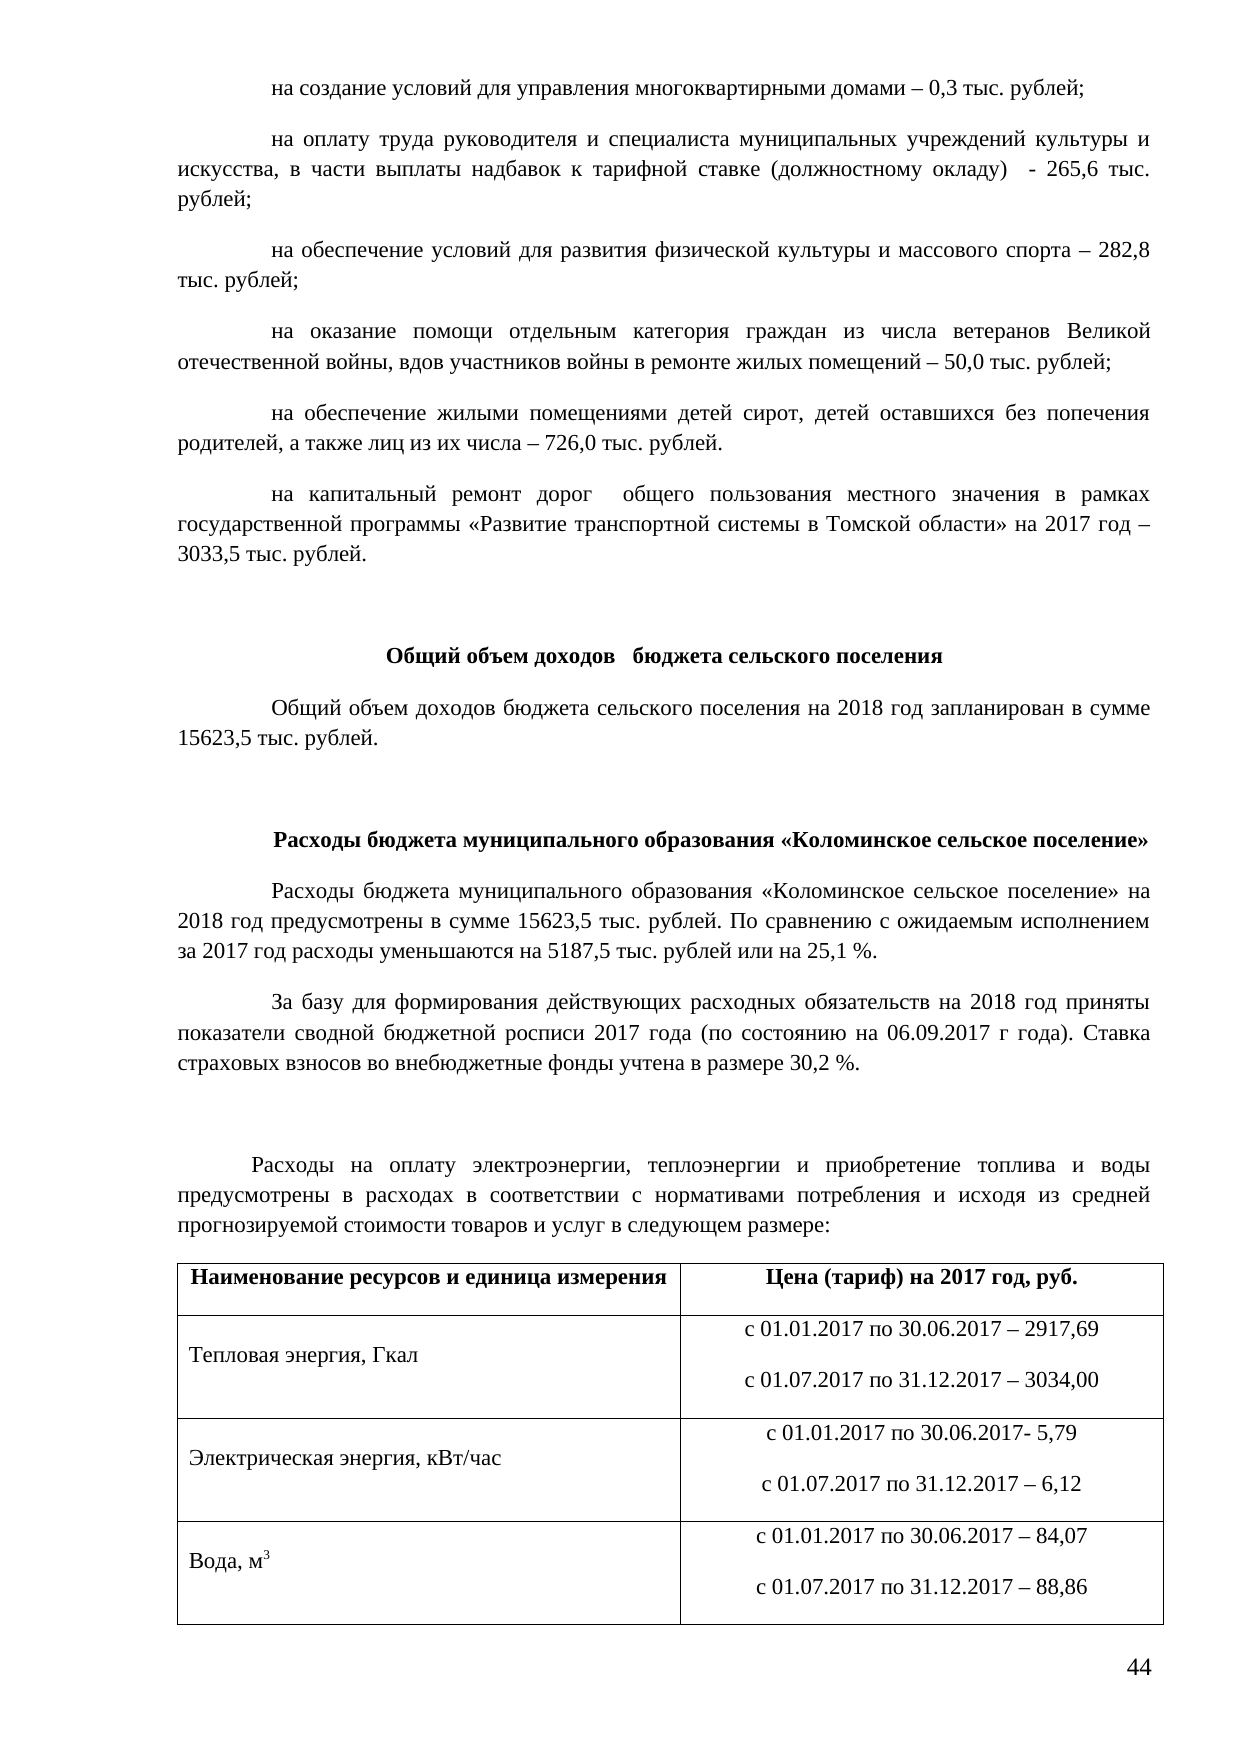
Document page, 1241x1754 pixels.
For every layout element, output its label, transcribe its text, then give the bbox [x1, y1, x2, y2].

table_cell с 01.01.2017 по 30.06.2017 – 2917,69 с 01.07.2017 по 31.12.2017 – 3034,00 [681, 1316, 1163, 1418]
table_cell с 01.01.2017 по 30.06.2017 – 84,07 с 01.07.2017 по 31.12.2017 – 88,86 [681, 1522, 1163, 1624]
text Расходы бюджета муниципального образования «Коломинское сельское поселение» на 2018 год предусмотрены в сумме 15623,5 тыс. рублей. По сравнению с ожидаемым исполнением за 2017 год расходы уменьшаются на 5187,5 тыс. рублей или на 25,1 %. [177, 877, 1152, 964]
text на капитальный ремонт дорог общего пользования местного значения в рамках государственной программы «Развитие транспортной системы в Томской области» на 2017 год – 3033,5 тыс. рублей. [177, 480, 1152, 567]
text Расходы бюджета муниципального образования «Коломинское сельское поселение» [177, 826, 1152, 852]
text на оплату труда руководителя и специалиста муниципальных учреждений культуры и искусства, в части выплаты надбавок к тарифной ставке (должностному окладу) - 265,6 тыс. рублей; [177, 125, 1152, 212]
text на обеспечение условий для развития физической культуры и массового спорта – 282,8 тыс. рублей; [177, 236, 1152, 293]
table_cell Электрическая энергия, кВт/час [178, 1419, 680, 1521]
text на оказание помощи отдельным категория граждан из числа ветеранов Великой отечественной войны, вдов участников войны в ремонте жилых помещений – 50,0 тыс. рублей; [177, 318, 1152, 374]
text Расходы на оплату электроэнергии, теплоэнергии и приобретение топлива и воды предусмотрены в расходах в соответствии с нормативами потребления и исходя из средней прогнозируемой стоимости товаров и услуг в следующем размере: [177, 1151, 1152, 1238]
table_cell с 01.01.2017 по 30.06.2017- 5,79 с 01.07.2017 по 31.12.2017 – 6,12 [681, 1419, 1163, 1521]
text на создание условий для управления многоквартирными домами – 0,3 тыс. рублей; [177, 74, 1152, 100]
table_cell Тепловая энергия, Гкал [178, 1316, 680, 1418]
text Общий объем доходов бюджета сельского поселения [177, 643, 1152, 669]
table_header Наименование ресурсов и единица измерения [178, 1264, 680, 1314]
text За базу для формирования действующих расходных обязательств на 2018 год приняты показатели сводной бюджетной росписи 2017 года (по состоянию на 06.09.2017 г года). Ставка страховых взносов во внебюджетные фонды учтена в размере 30,2 %. [177, 988, 1152, 1075]
text Общий объем доходов бюджета сельского поселения на 2018 год запланирован в сумме 15623,5 тыс. рублей. [177, 694, 1152, 750]
table_header Цена (тариф) на 2017 год, руб. [681, 1264, 1163, 1314]
text на обеспечение жилыми помещениями детей сирот, детей оставшихся без попечения родителей, а также лиц из их числа – 726,0 тыс. рублей. [177, 399, 1152, 455]
table_cell Вода, м3 [178, 1522, 680, 1624]
